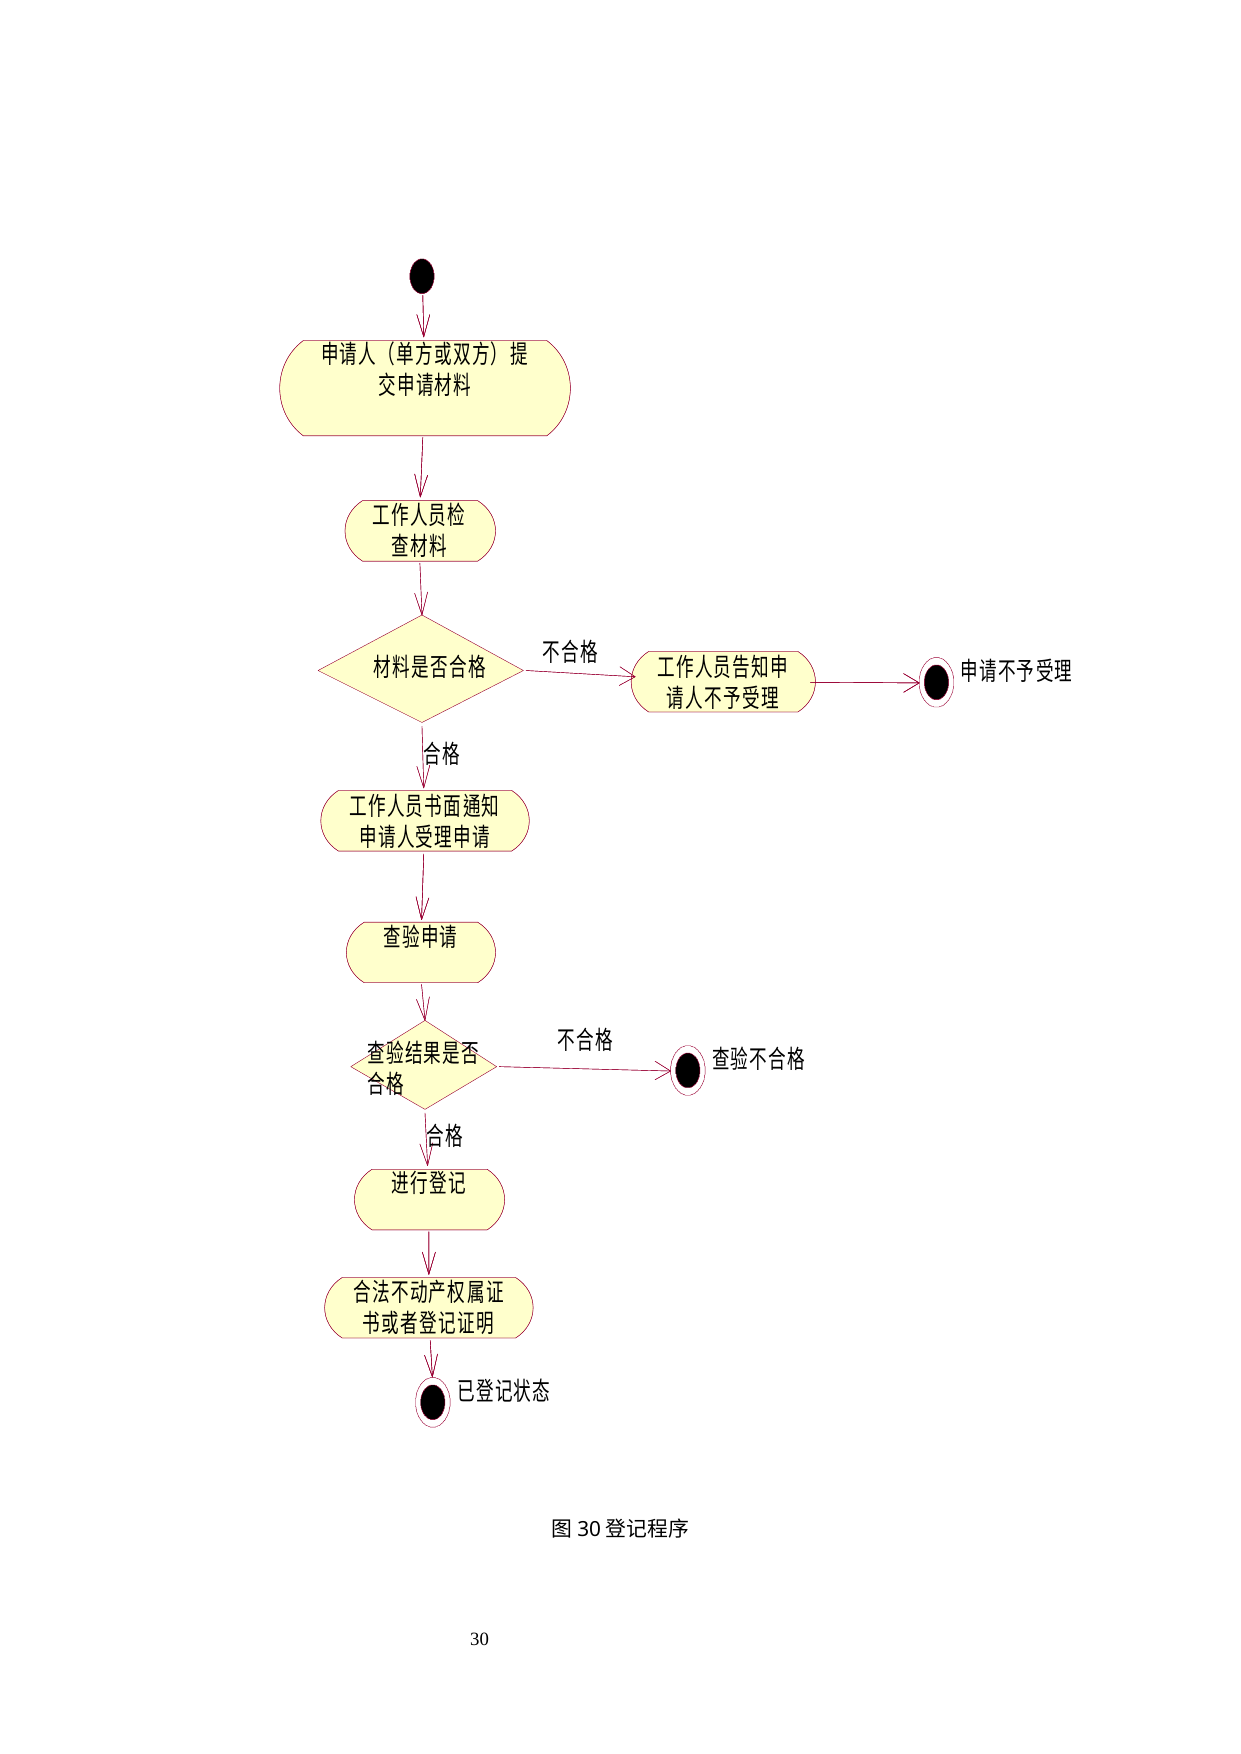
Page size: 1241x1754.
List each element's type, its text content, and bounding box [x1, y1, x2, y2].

text 图 30 登记程序 [187, 1511, 1053, 1543]
